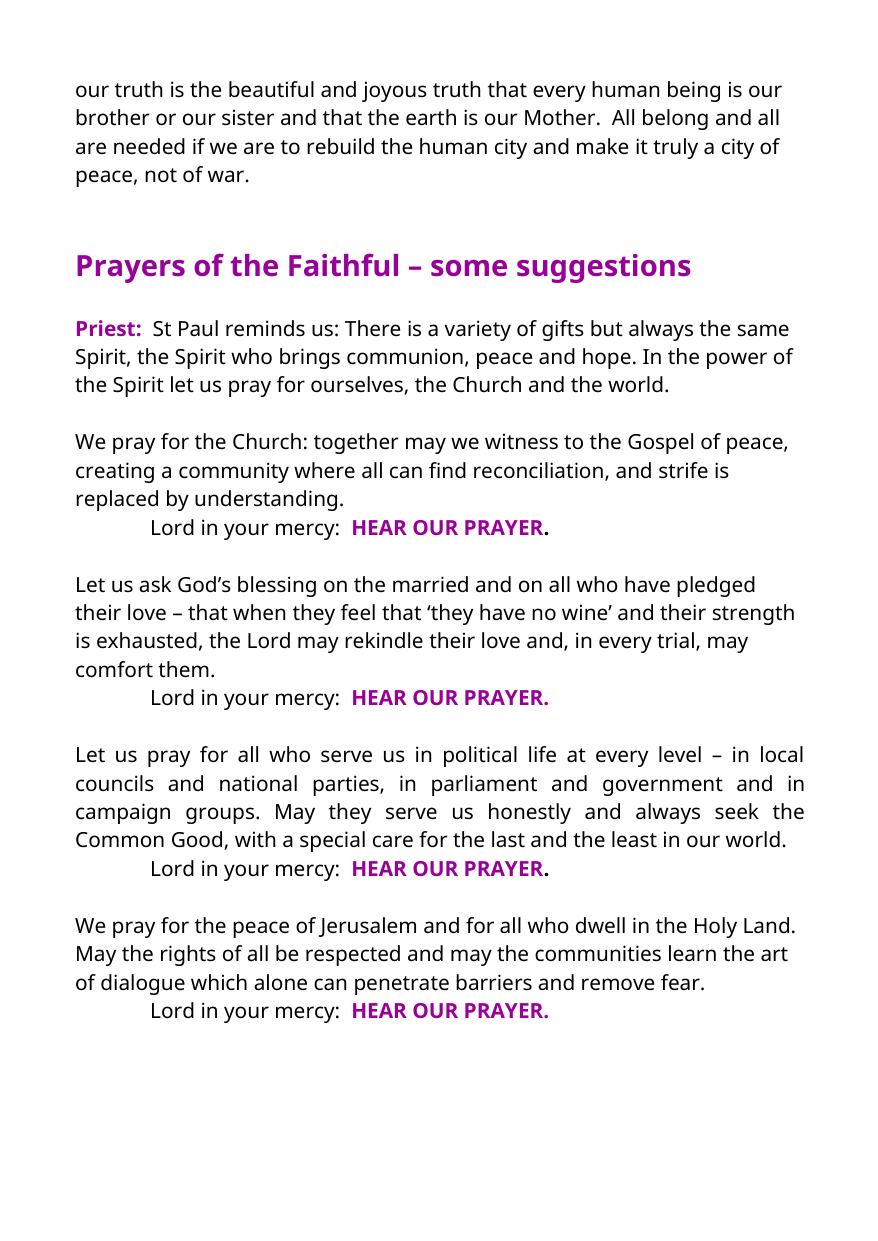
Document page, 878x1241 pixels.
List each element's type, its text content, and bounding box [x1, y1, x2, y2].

text Lord in your mercy: HEAR OUR PRAYER. [75, 513, 806, 541]
text Lord in your mercy: HEAR OUR PRAYER. [75, 996, 806, 1025]
text Priest: St Paul reminds us: There is a variety of gifts but always the same Spirit, the Spirit who brings communion, peace and hope. In the power of the Spirit let us pray for ourselves, the Church and the world. [75, 314, 806, 399]
text Let us pray for all who serve us in political life at every level – in local councils and national parties, in parliament and government and in campaign groups. May they serve us honestly and always seek the Common Good, with a special care for the last and the least in our world. [75, 740, 806, 854]
text Lord in your mercy: HEAR OUR PRAYER. [75, 683, 806, 712]
text Prayers of the Faithful – some suggestions [75, 246, 806, 285]
subtitle We pray for the Church: together may we witness to the Gospel of peace, creating a community where all can find reconciliation, and strife is replaced by understanding. [75, 427, 806, 513]
subtitle Let us ask God’s blessing on the married and on all who have pledged their love – that when they feel that ‘they have no wine’ and their strength is exhausted, the Lord may rekindle their love and, in every trial, may comfort them. [75, 570, 806, 683]
subtitle We pray for the peace of Jerusalem and for all who dwell in the Holy Land. May the rights of all be respected and may the communities learn the art of dialogue which alone can penetrate barriers and remove fear. [75, 911, 806, 996]
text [75, 75, 806, 189]
text Lord in your mercy: HEAR OUR PRAYER. [75, 854, 806, 882]
